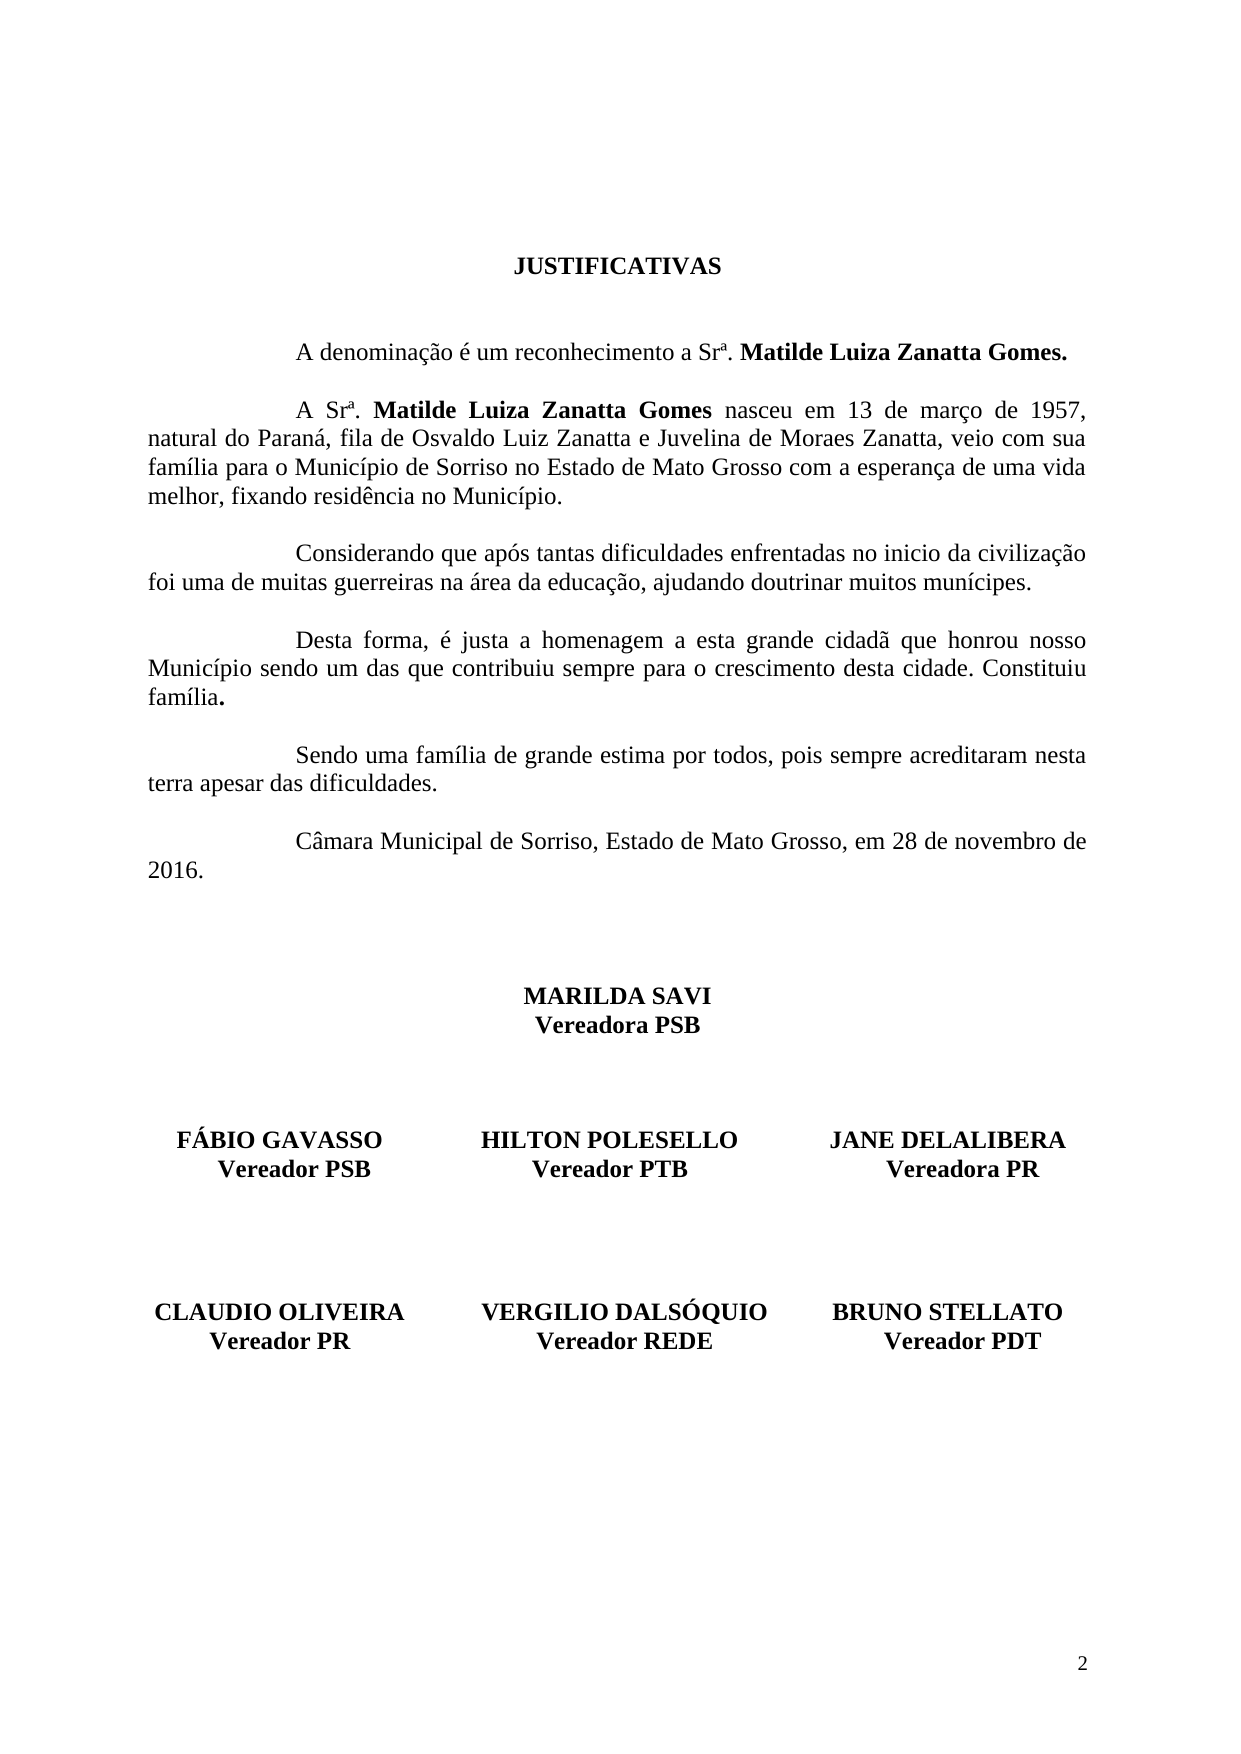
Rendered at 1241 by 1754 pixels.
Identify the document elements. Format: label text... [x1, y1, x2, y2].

table_header JANE DELALIBERA Vereadora PR [783, 1125, 1112, 1297]
table_cell BRUNO STELLATO Vereador PDT [783, 1298, 1112, 1445]
table_cell CLAUDIO OLIVEIRA Vereador PR [123, 1298, 436, 1445]
text A Srª. Matilde Luiza Zanatta Gomes nasceu em 13 de março de 1957, natural do Paraná, fila de Osvaldo Luiz Zanatta e Juvelina de Moraes Zanatta, veio com sua família para o Município de Sorriso no Estado de Mato Grosso com a esperança de uma vida melhor, fixando residência no Município. [148, 395, 1087, 510]
text A denominação é um reconhecimento a Srª. Matilde Luiza Zanatta Gomes. [148, 337, 1087, 366]
text Considerando que após tantas dificuldades enfrentadas no inicio da civilização foi uma de muitas guerreiras na área da educação, ajudando doutrinar muitos munícipes. [148, 538, 1087, 596]
text MARILDA SAVI [148, 981, 1087, 1010]
text JUSTIFICATIVAS [148, 251, 1087, 280]
text Desta forma, é justa a homenagem a esta grande cidadã que honrou nosso Município sendo um das que contribuiu sempre para o crescimento desta cidade. Constituiu família. [148, 625, 1087, 711]
table_header FÁBIO GAVASSO Vereador PSB [123, 1125, 436, 1297]
text Sendo uma família de grande estima por todos, pois sempre acreditaram nesta terra apesar das dificuldades. [148, 740, 1087, 797]
text Câmara Municipal de Sorriso, Estado de Mato Grosso, em 28 de novembro de 2016. [148, 826, 1087, 883]
table_cell VERGILIO DALSÓQUIO Vereador REDE [436, 1298, 783, 1445]
table_header HILTON POLESELLO Vereador PTB [436, 1125, 783, 1297]
text Vereadora PSB [148, 1010, 1087, 1039]
